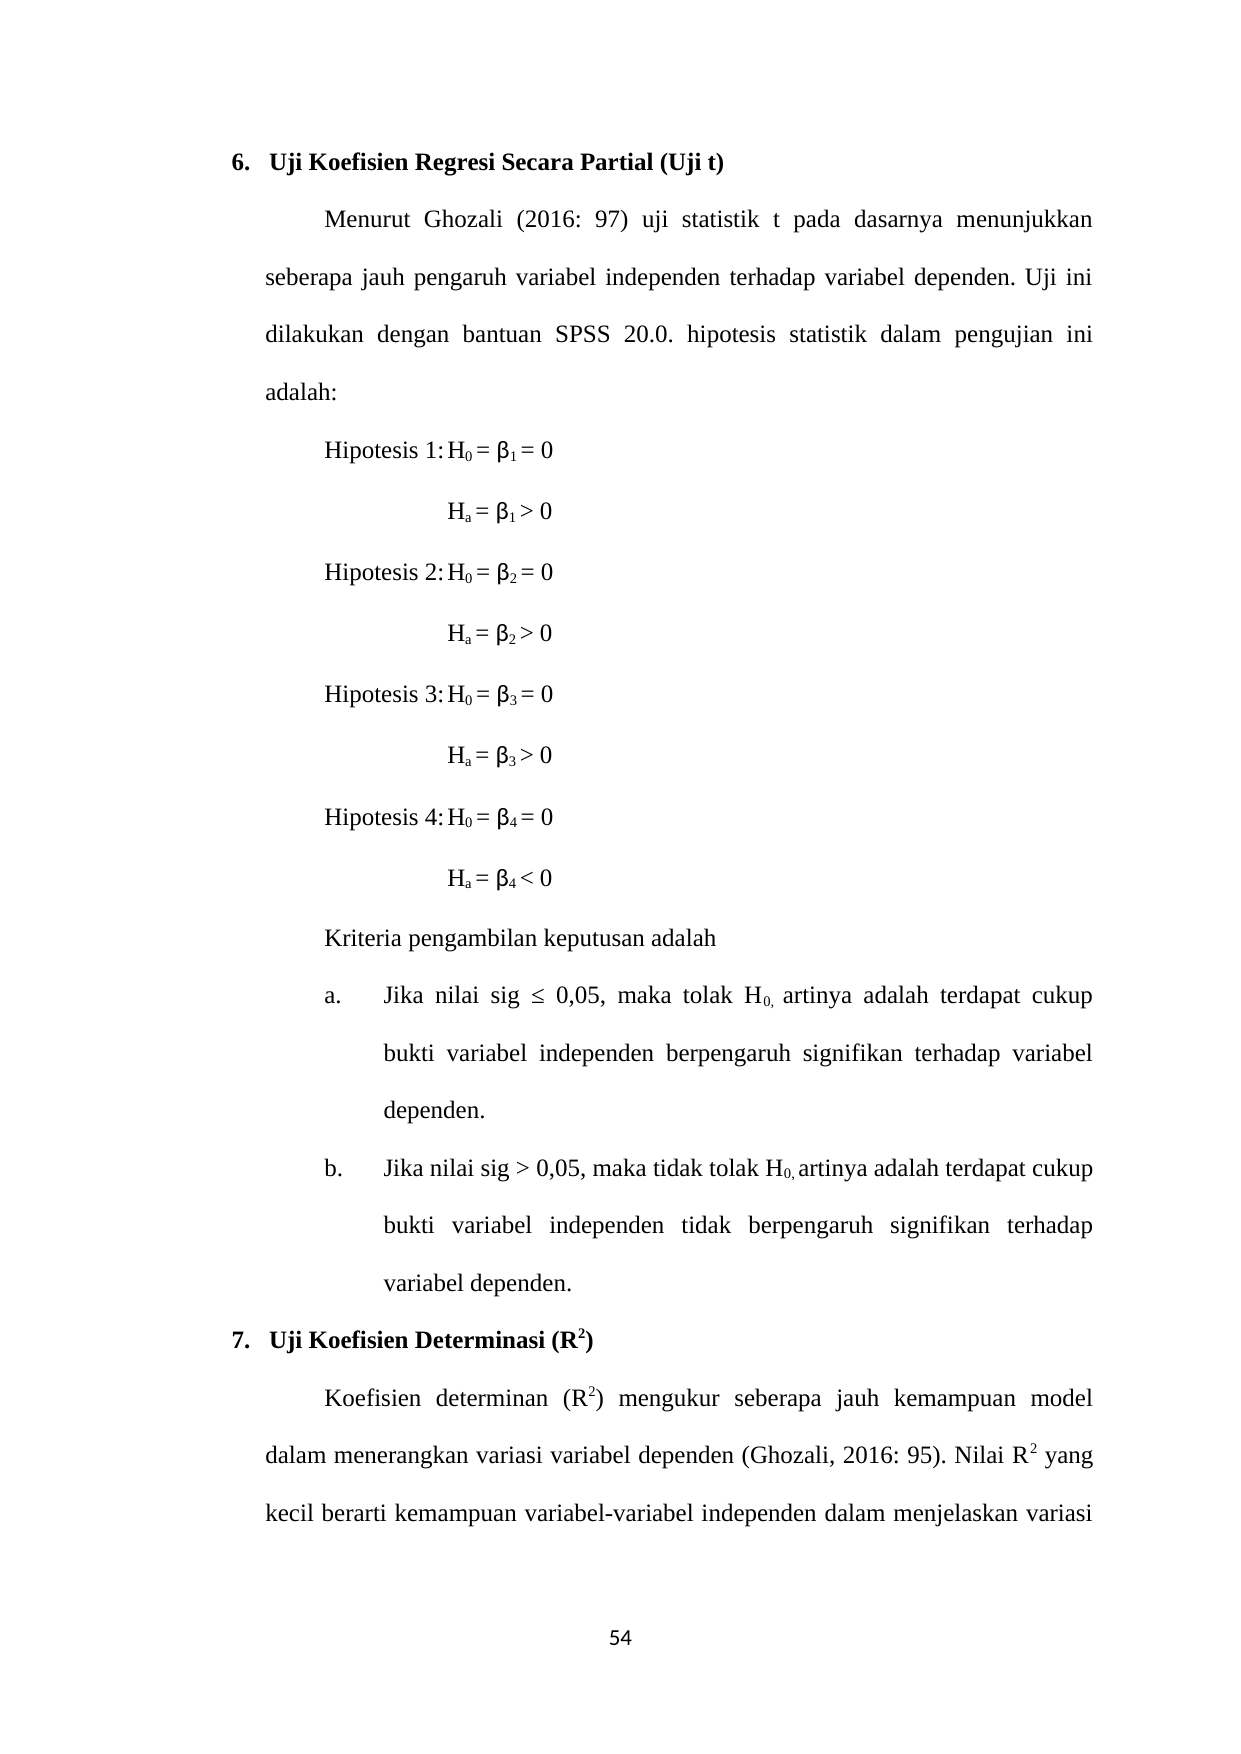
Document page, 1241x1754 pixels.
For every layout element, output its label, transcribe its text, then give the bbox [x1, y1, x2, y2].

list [265, 1383, 1093, 1527]
subtitle Uji Koefisien Regresi Secara Partial (Uji t) [231, 147, 1093, 176]
list Ha = β4 < 0 [388, 862, 1093, 892]
list Ha = β2 > 0 [447, 618, 1093, 648]
subtitle Uji Koefisien Determinasi (R2) [231, 1325, 1093, 1354]
list Jika nilai sig > 0,05, maka tidak tolak H0, artinya adalah terdapat cukup bukti variabel independen tidak berpengaruh signifikan terhadap variabel dependen. [324, 1153, 1093, 1297]
list Hipotesis 1: H0 = β1 = 0 [265, 434, 1093, 465]
list Menurut Ghozali (2016: 97) uji statistik t pada dasarnya menunjukkan seberapa jauh pengaruh variabel independen terhadap variabel dependen. Uji ini dilakukan dengan bantuan SPSS 20.0. hipotesis statistik dalam pengujian ini adalah: [265, 204, 1093, 406]
list Ha = β3 > 0 [388, 740, 1093, 770]
list Ha = β1 > 0 [388, 496, 1093, 526]
list Kriteria pengambilan keputusan adalah [265, 923, 1093, 952]
list Hipotesis 3: H0 = β3 = 0 [265, 679, 1093, 709]
list Hipotesis 4: H0 = β4 = 0 [265, 801, 1093, 831]
list Jika nilai sig ≤ 0,05, maka tolak H0, artinya adalah terdapat cukup bukti variabel independen berpengaruh signifikan terhadap variabel dependen. [324, 980, 1093, 1124]
list Hipotesis 2: H0 = β2 = 0 [265, 557, 1093, 587]
